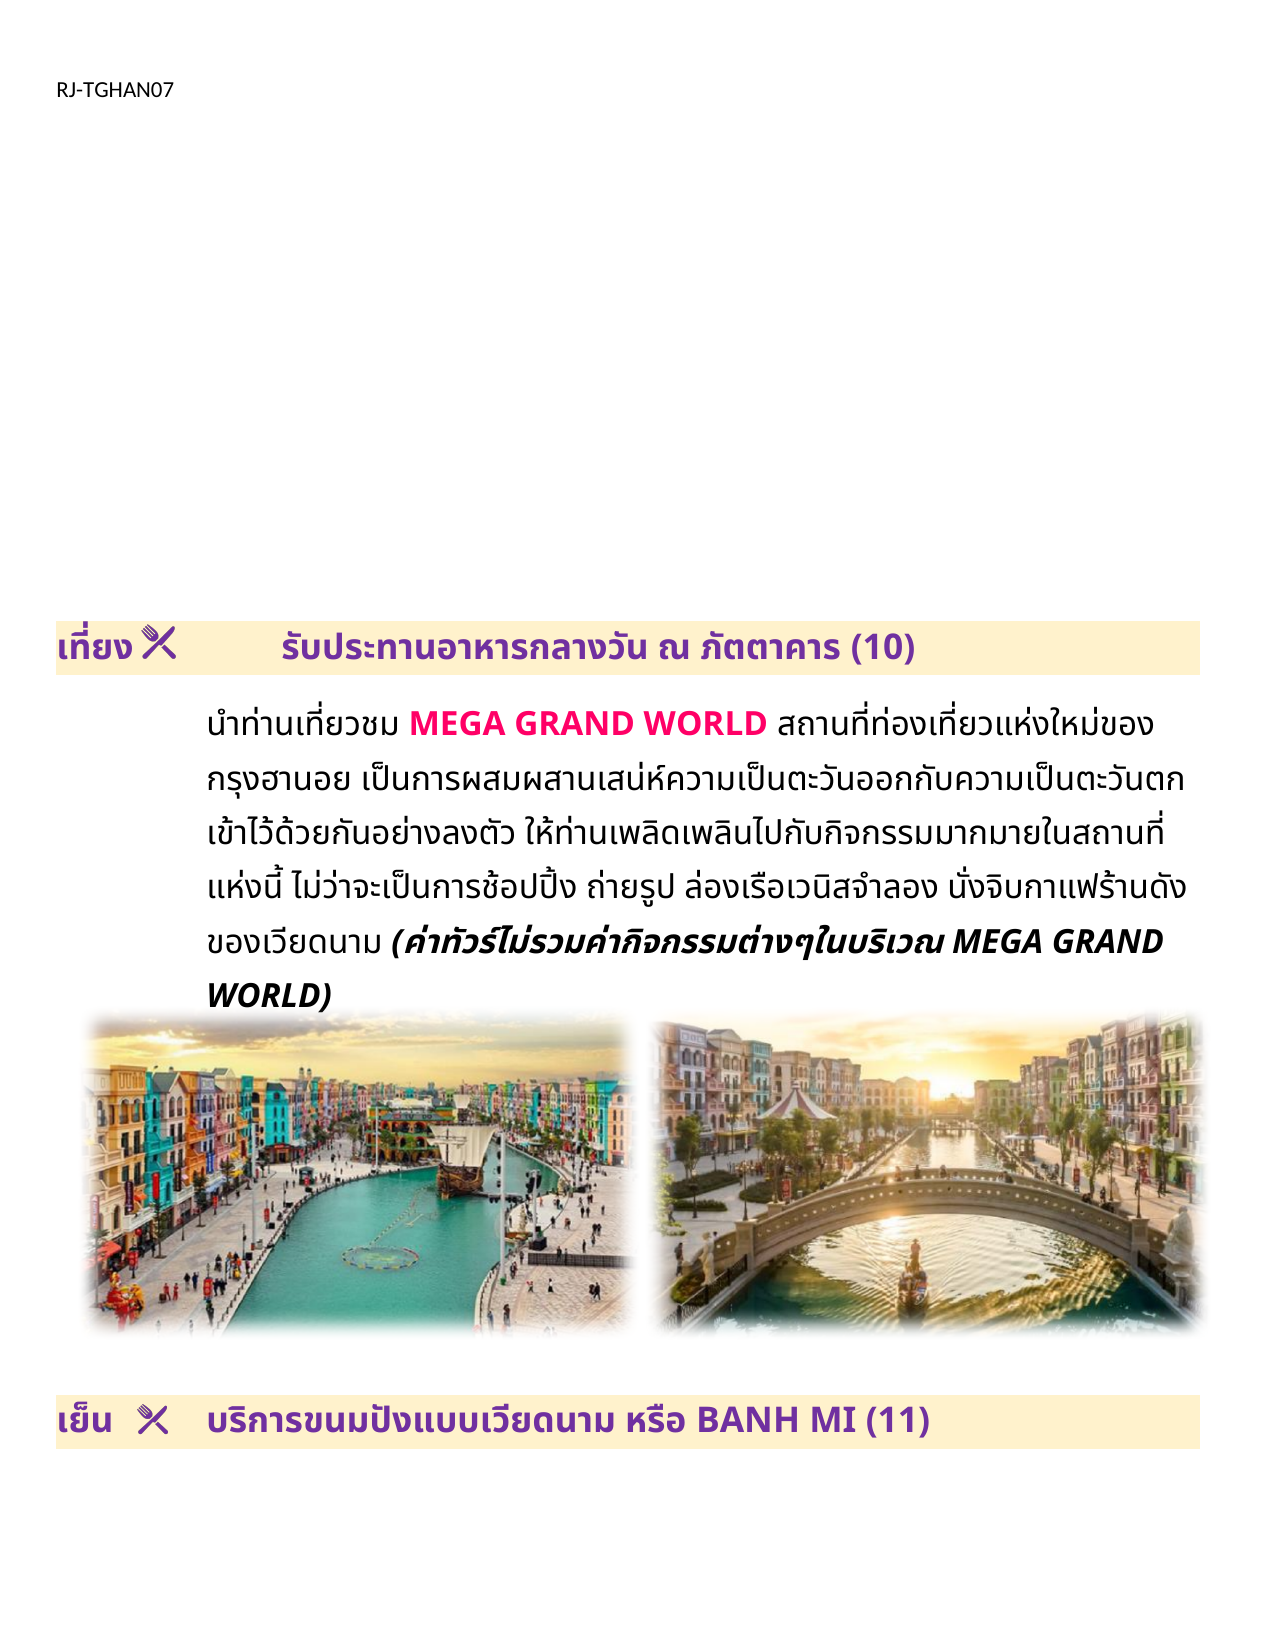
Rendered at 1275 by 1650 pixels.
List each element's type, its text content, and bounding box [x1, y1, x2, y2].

picture [139, 622, 178, 661]
picture [106, 1033, 612, 1312]
text นำท่านเที่ยวชม MEGA GRAND WORLD สถานที่ท่องเที่ยวแห่งใหม่ของกรุงฮานอย เป็นการผสมผสานเสน่ห์ความเป็นตะวันออกกับความเป็นตะวันตกเข้าไว้ด้วยกันอย่างลงตัว ให้ท่านเพลิดเพลินไปกับกิจกรรมมากมายในสถานที่แห่งนี้ ไม่ว่าจะเป็นการช้อปปิ้ง ถ่ายรูป ล่องเรือเวนิสจำลอง นั่งจิบกาแฟร้านดังของเวียดนาม (ค่าทัวร์ไม่รวมค่ากิจกรรมต่างๆในบริเวณ MEGA GRAND WORLD) [206, 700, 1200, 1017]
picture [673, 1034, 1183, 1312]
text เที่ยง รับประทานอาหารกลางวัน ณ ภัตตาคาร (10) [56, 621, 1200, 675]
picture [136, 1402, 170, 1436]
text เย็น บริการขนมปังแบบเวียดนาม หรือ BANH MI (11) [56, 1395, 1200, 1449]
